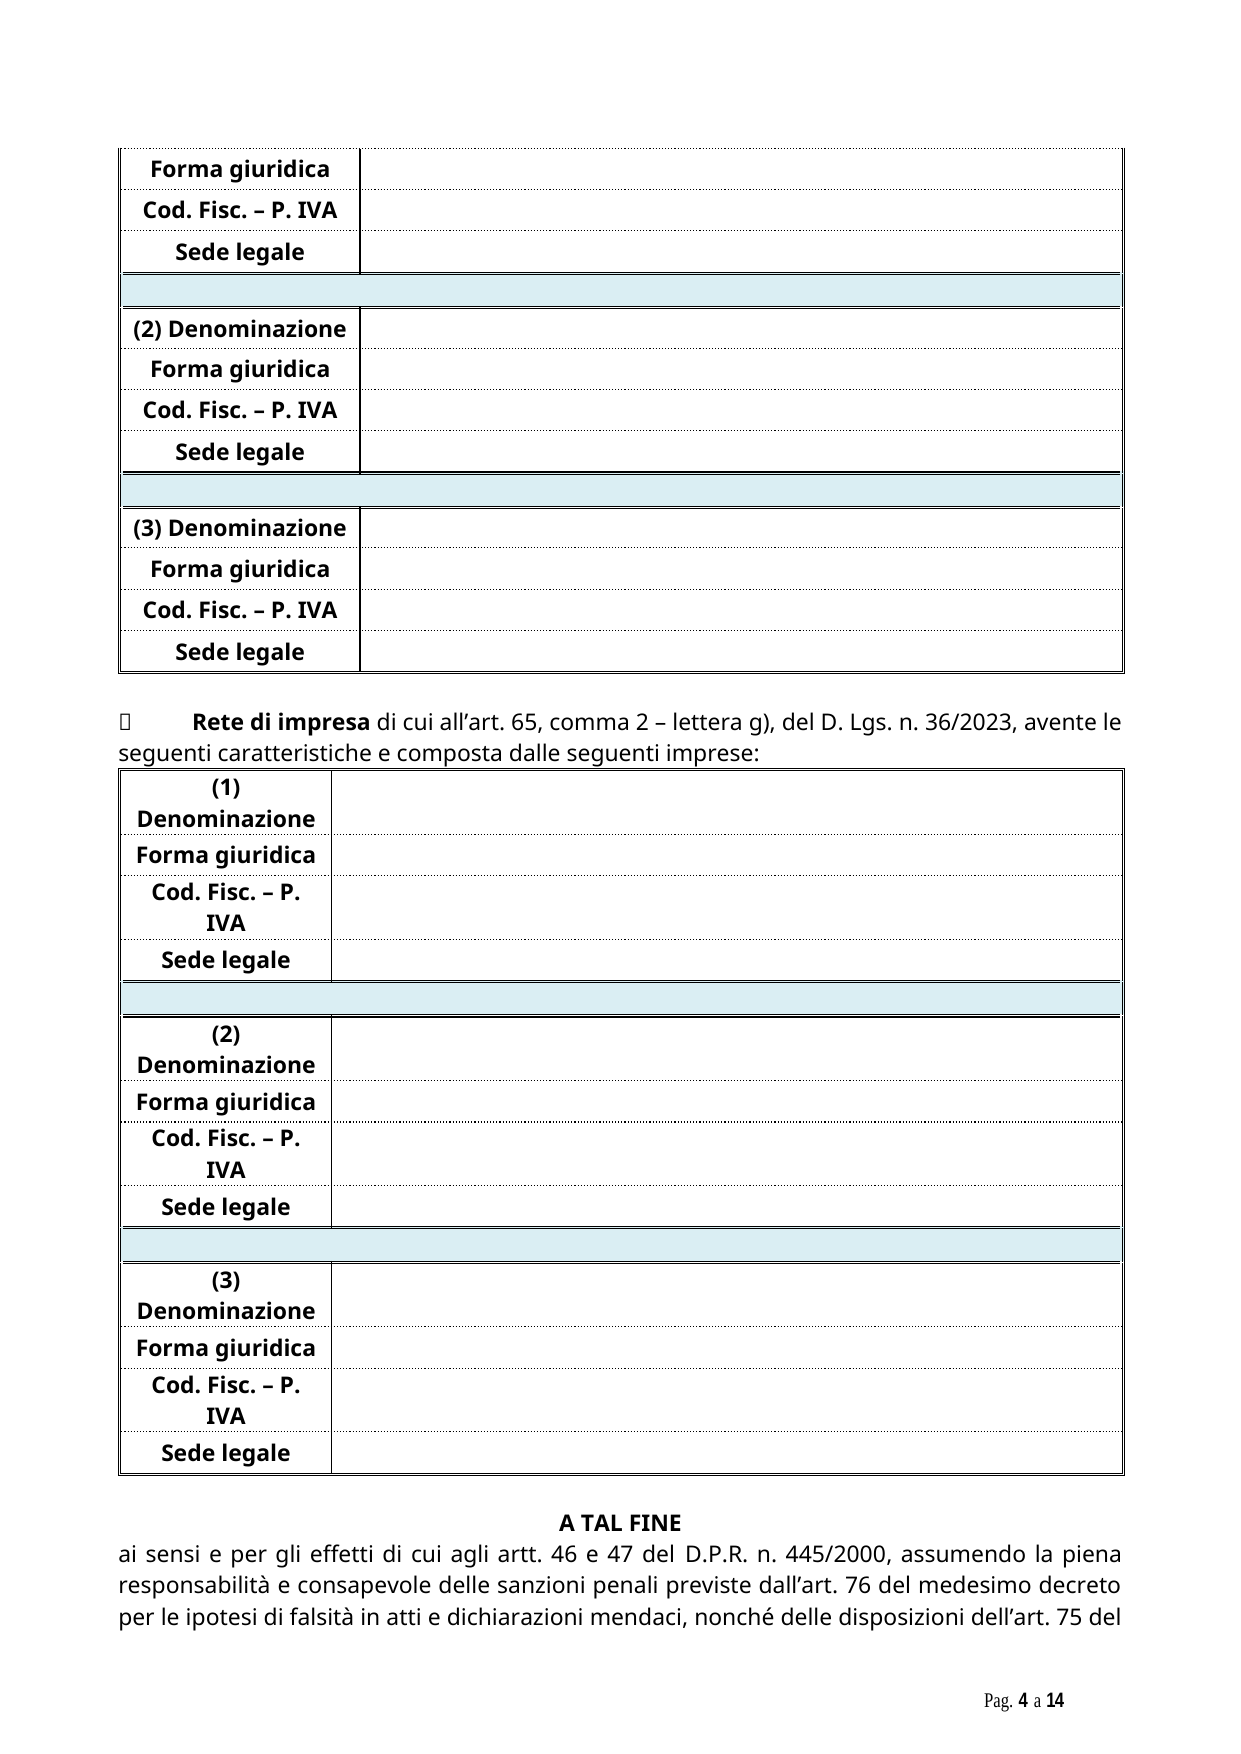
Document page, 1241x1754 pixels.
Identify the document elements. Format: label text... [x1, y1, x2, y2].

table_cell Sede legale [121, 230, 359, 272]
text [118, 1538, 1122, 1632]
table_cell Sede legale [121, 430, 359, 471]
table_cell [361, 389, 1122, 430]
text A TAL FINE [118, 1507, 1122, 1538]
table_cell Forma giuridica [121, 348, 359, 389]
table_cell Forma giuridica [121, 547, 359, 588]
table_header [332, 771, 1122, 834]
table_cell Forma giuridica [121, 148, 359, 189]
table_cell Cod. Fisc. – P. IVA [121, 189, 359, 230]
table_cell Sede legale [121, 630, 359, 671]
table_cell (3) Denominazione [121, 506, 359, 547]
table_cell Cod. Fisc. – P. IVA [121, 875, 331, 939]
table_cell (2) Denominazione [120, 1014, 331, 1080]
table_cell Cod. Fisc. – P. IVA [121, 1121, 331, 1185]
table_cell [361, 430, 1122, 471]
table_cell [361, 589, 1122, 630]
table_cell [120, 1226, 1124, 1261]
table_cell [332, 1431, 1122, 1472]
table_cell [361, 148, 1122, 189]
table_cell Sede legale [121, 939, 331, 980]
table_cell [121, 471, 1122, 506]
table_cell Forma giuridica [121, 834, 331, 875]
table_cell [361, 230, 1122, 272]
table_cell [332, 1014, 1124, 1080]
table_cell [332, 875, 1122, 939]
table_cell (2) Denominazione [120, 306, 359, 347]
table_cell [361, 348, 1122, 389]
table_cell Forma giuridica [121, 1326, 331, 1368]
text  Rete di impresa di cui all’art. 65, comma 2 – lettera g), del D. Lgs. n. 36/2023, avente le seguenti caratteristiche e composta dalle seguenti imprese: [118, 706, 1122, 768]
table_cell Sede legale [121, 1185, 331, 1226]
table_cell [332, 1121, 1122, 1185]
table_cell [361, 506, 1122, 547]
table_cell [361, 547, 1122, 588]
table_cell [332, 1326, 1122, 1368]
table_cell Sede legale [121, 1431, 331, 1472]
table_cell [332, 939, 1122, 980]
table_cell [332, 834, 1122, 875]
table_cell [332, 1185, 1122, 1226]
table_cell [361, 306, 1124, 347]
table_cell Cod. Fisc. – P. IVA [121, 589, 359, 630]
table_cell [361, 189, 1122, 230]
table_cell [332, 1368, 1122, 1431]
table_cell Forma giuridica [121, 1080, 331, 1121]
table_cell [120, 980, 1124, 1014]
table_cell Cod. Fisc. – P. IVA [121, 1368, 331, 1431]
table_cell (3) Denominazione [121, 1261, 331, 1326]
table_cell Cod. Fisc. – P. IVA [121, 389, 359, 430]
table_cell [332, 1261, 1122, 1326]
table_cell [121, 272, 1122, 306]
table_cell [361, 630, 1122, 671]
table_header (1) Denominazione [121, 771, 331, 834]
table_cell [332, 1080, 1122, 1121]
